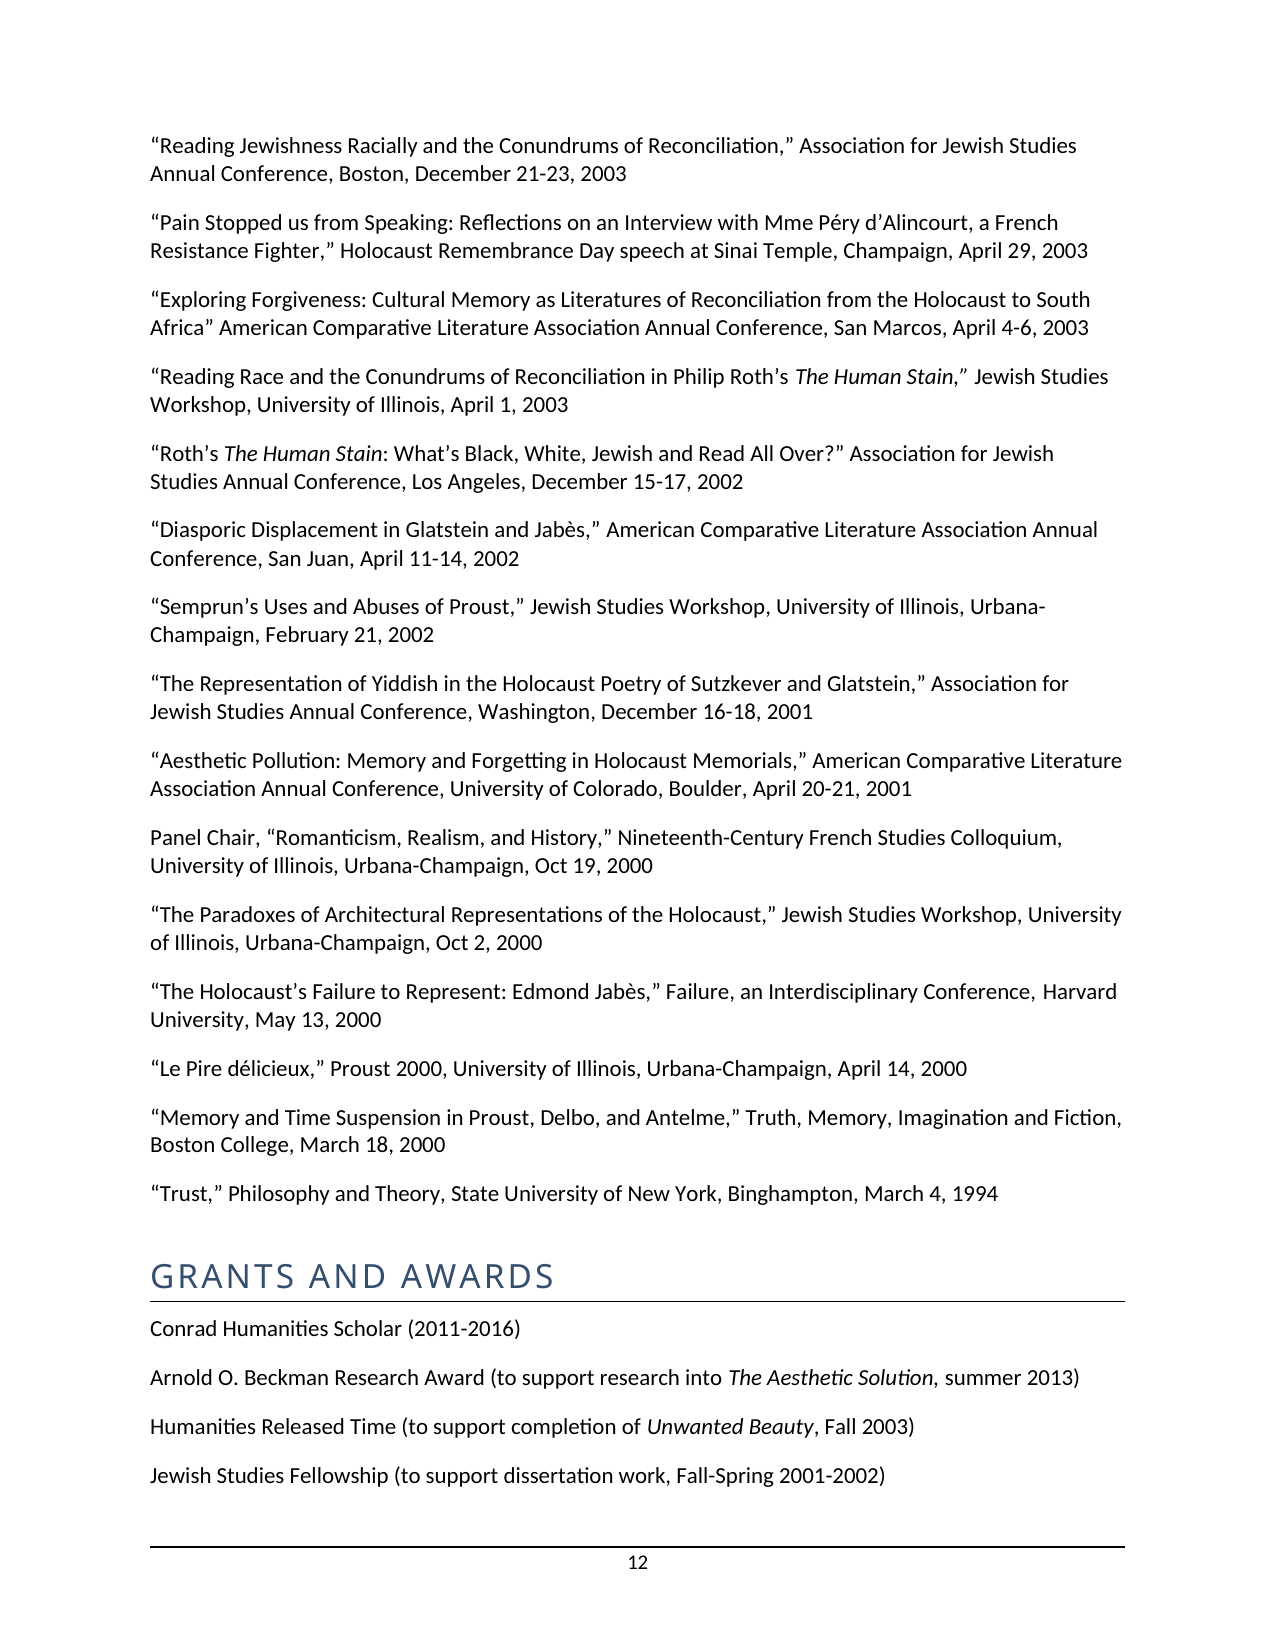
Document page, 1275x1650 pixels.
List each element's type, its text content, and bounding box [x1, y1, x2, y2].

text “Reading Race and the Conundrums of Reconciliation in Philip Roth’s The Human Stain,” Jewish Studies Workshop, University of Illinois, April 1, 2003 [150, 362, 1125, 418]
text “Trust,” Philosophy and Theory, State University of New York, Binghampton, March 4, 1994 [150, 1179, 1125, 1207]
text “The Holocaust’s Failure to Represent: Edmond Jabès,” Failure, an Interdisciplinary Conference, Harvard University, May 13, 2000 [150, 977, 1125, 1033]
text “Le Pire délicieux,” Proust 2000, University of Illinois, Urbana-Champaign, April 14, 2000 [150, 1054, 1125, 1082]
text “The Representation of Yiddish in the Holocaust Poetry of Sutzkever and Glatstein,” Association for Jewish Studies Annual Conference, Washington, December 16-18, 2001 [150, 669, 1125, 725]
text Jewish Studies Fellowship (to support dissertation work, Fall-Spring 2001-2002) [150, 1461, 1125, 1489]
text “Memory and Time Suspension in Proust, Delbo, and Antelme,” Truth, Memory, Imagination and Fiction, Boston College, March 18, 2000 [150, 1103, 1125, 1159]
text “Reading Jewishness Racially and the Conundrums of Reconciliation,” Association for Jewish Studies Annual Conference, Boston, December 21-23, 2003 [150, 131, 1125, 187]
text “Semprun’s Uses and Abuses of Proust,” Jewish Studies Workshop, University of Illinois, Urbana-Champaign, February 21, 2002 [150, 592, 1125, 648]
text Humanities Released Time (to support completion of Unwanted Beauty, Fall 2003) [150, 1412, 1125, 1440]
text “The Paradoxes of Architectural Representations of the Holocaust,” Jewish Studies Workshop, University of Illinois, Urbana-Champaign, Oct 2, 2000 [150, 900, 1125, 956]
text Panel Chair, “Romanticism, Realism, and History,” Nineteenth-Century French Studies Colloquium, University of Illinois, Urbana-Champaign, Oct 19, 2000 [150, 823, 1125, 879]
text Conrad Humanities Scholar (2011-2016) [150, 1314, 1125, 1342]
text “Pain Stopped us from Speaking: Reflections on an Interview with Mme Péry d’Alincourt, a French Resistance Fighter,” Holocaust Remembrance Day speech at Sinai Temple, Champaign, April 29, 2003 [150, 208, 1125, 264]
text “Aesthetic Pollution: Memory and Forgetting in Holocaust Memorials,” American Comparative Literature Association Annual Conference, University of Colorado, Boulder, April 20-21, 2001 [150, 746, 1125, 802]
text “Exploring Forgiveness: Cultural Memory as Literatures of Reconciliation from the Holocaust to South Africa” American Comparative Literature Association Annual Conference, San Marcos, April 4-6, 2003 [150, 285, 1125, 341]
text “Diasporic Displacement in Glatstein and Jabès,” American Comparative Literature Association Annual Conference, San Juan, April 11-14, 2002 [150, 516, 1125, 572]
subtitle Grants and Awards [150, 1253, 1125, 1301]
text Arnold O. Beckman Research Award (to support research into The Aesthetic Solution, summer 2013) [150, 1363, 1125, 1391]
text “Roth’s The Human Stain: What’s Black, White, Jewish and Read All Over?” Association for Jewish Studies Annual Conference, Los Angeles, December 15-17, 2002 [150, 439, 1125, 495]
